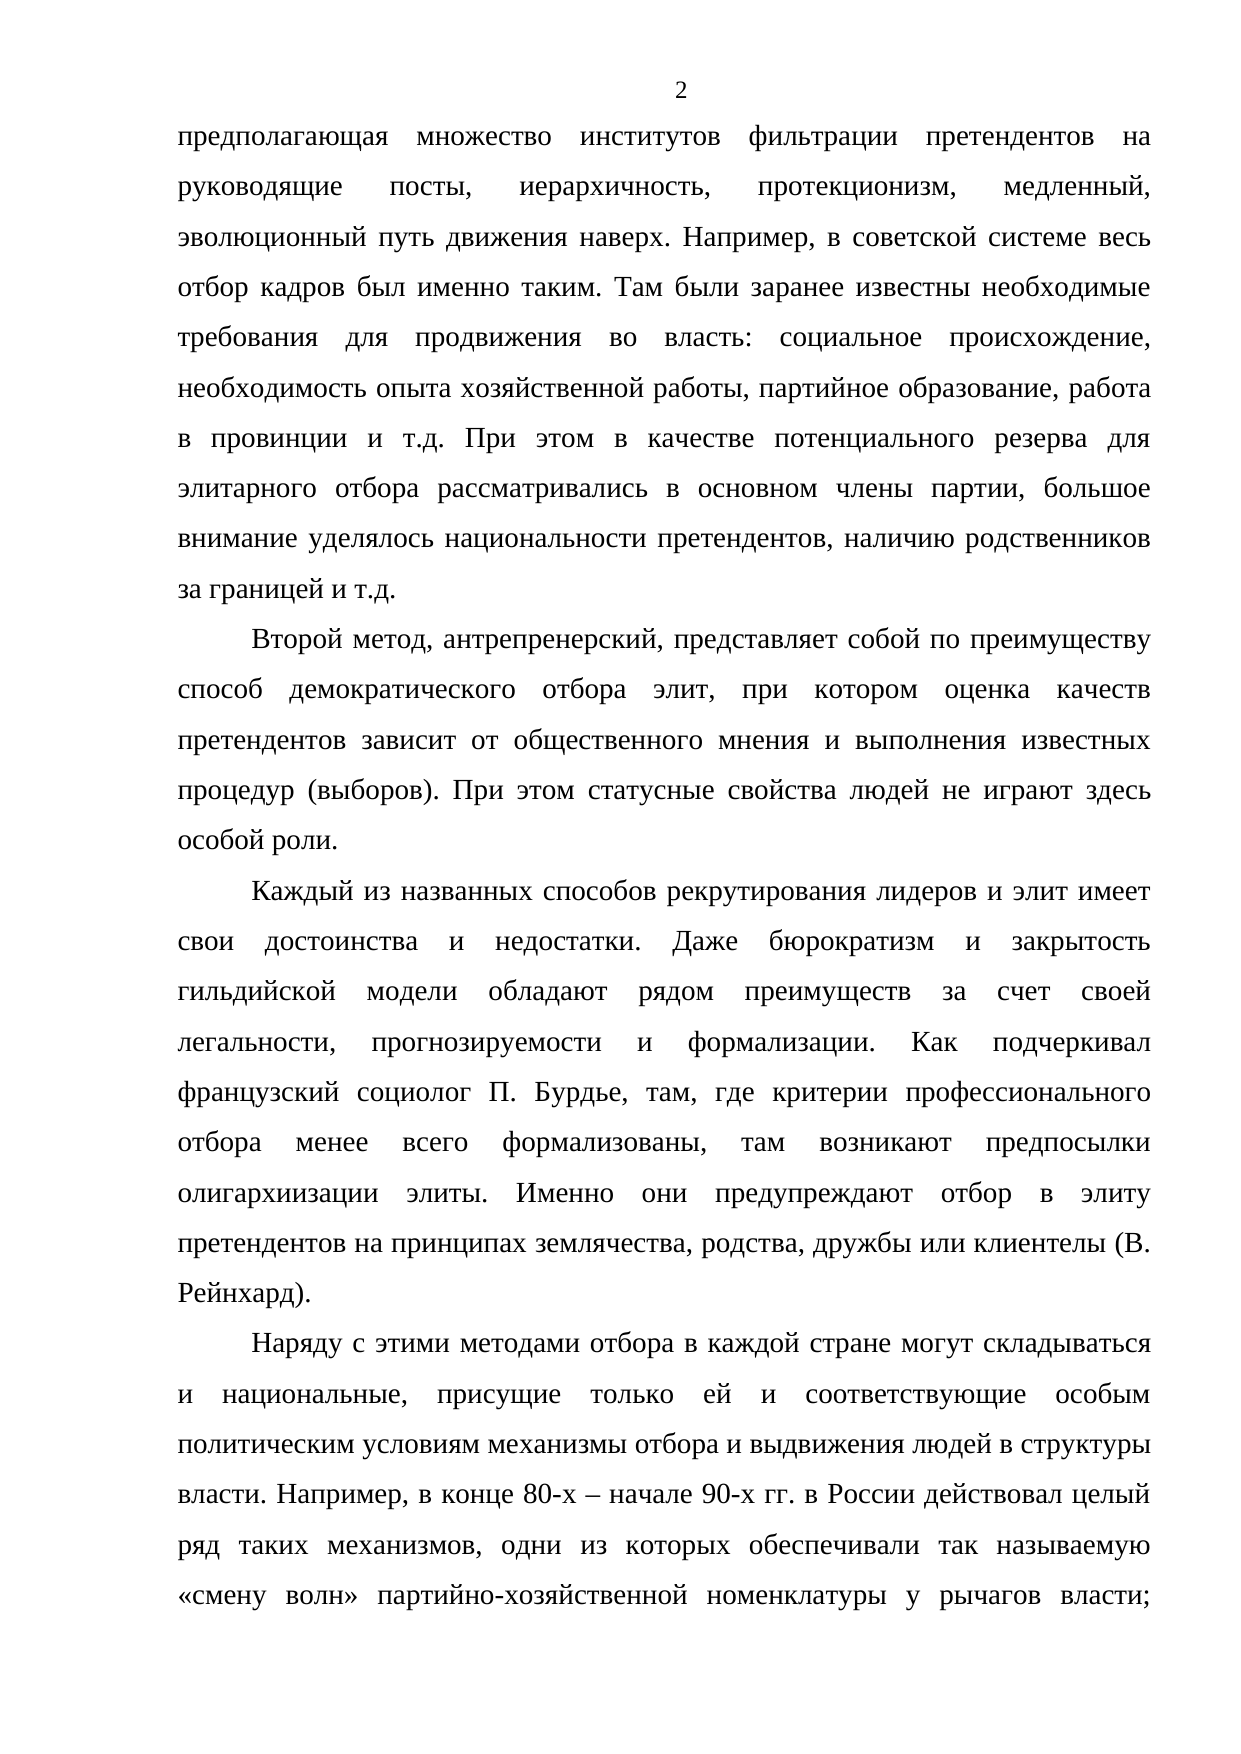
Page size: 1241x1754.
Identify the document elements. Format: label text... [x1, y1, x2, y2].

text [177, 118, 1152, 604]
text Второй метод, антрепренерский, представляет собой по преимуществу способ демократического отбора элит, при котором оценка качеств претендентов зависит от общественного мнения и выполнения известных процедур (выборов). При этом статусные свойства людей не играют здесь особой роли. [177, 621, 1152, 856]
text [177, 1326, 1152, 1611]
text Каждый из названных способов рекрутирования лидеров и элит имеет свои достоинства и недостатки. Даже бюрократизм и закрытость гильдийской модели обладают рядом преимуществ за счет своей легальности, прогнозируемости и формализации. Как подчеркивал французский социолог П. Бурдье, там, где критерии профессионального отбора менее всего формализованы, там возникают предпосылки олигархиизации элиты. Именно они предупреждают отбор в элиту претендентов на принципах землячества, родства, дружбы или клиентелы (В. Рейнхард). [177, 873, 1152, 1309]
